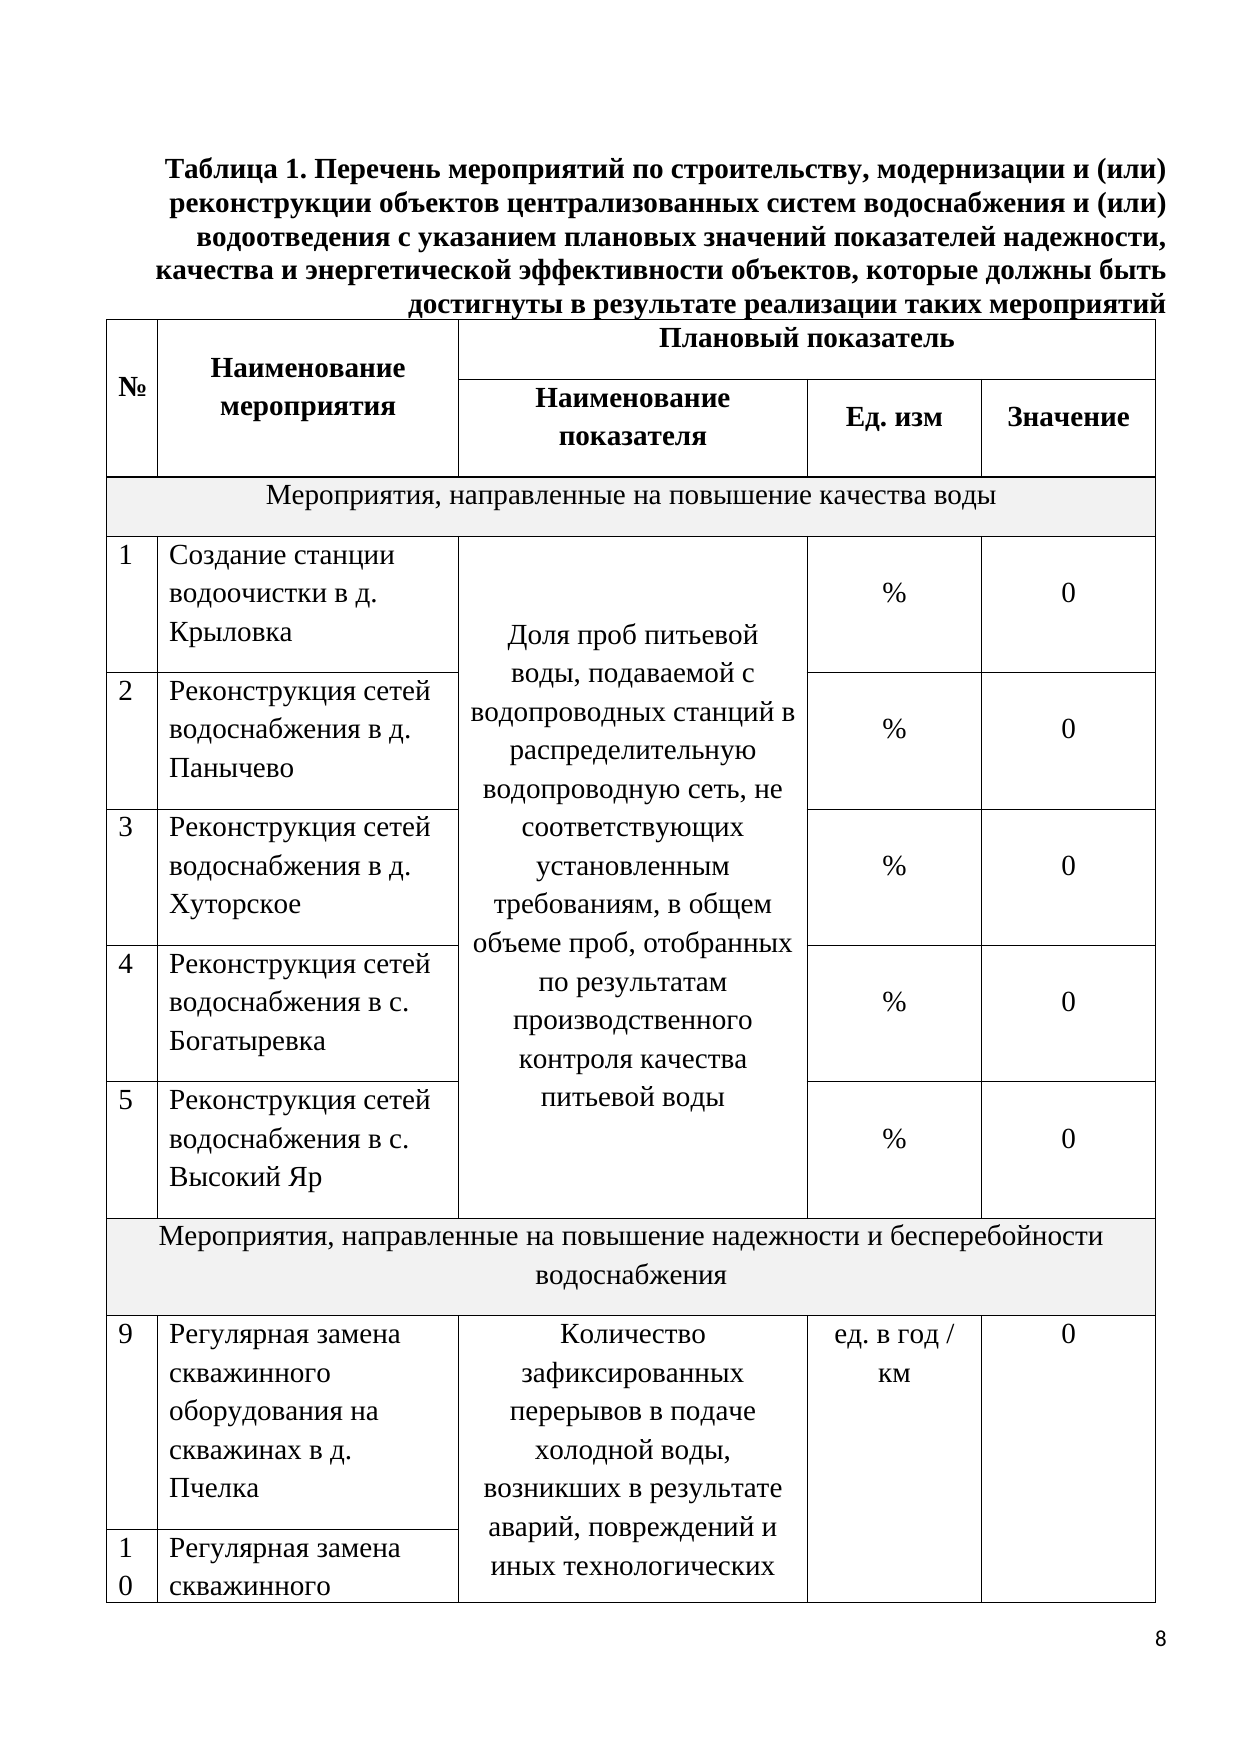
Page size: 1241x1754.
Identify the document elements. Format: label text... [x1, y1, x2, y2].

table_header № [107, 320, 157, 476]
table_cell Реконструкция сетей водоснабжения в д. Хуторское [158, 810, 458, 945]
table_cell 4 [107, 946, 157, 1081]
table_cell 0 [982, 1316, 1155, 1602]
table_cell % [808, 1082, 981, 1217]
table_cell 2 [107, 673, 157, 808]
table_cell ед. в год / км [808, 1316, 981, 1602]
table_cell Реконструкция сетей водоснабжения в с. Высокий Яр [158, 1082, 458, 1217]
table_cell Ед. изм [808, 380, 981, 476]
table_cell Создание станции водоочистки в д. Крыловка [158, 537, 458, 672]
table_cell Доля проб питьевой воды, подаваемой с водопроводных станций в распределительную водопроводную сеть, не соответствующих установленным требованиям, в общем объеме проб, отобранных по результатам производственного контроля качества питьевой воды [459, 537, 807, 1217]
table_cell 0 [982, 537, 1155, 672]
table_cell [158, 1530, 458, 1602]
table_cell % [808, 537, 981, 672]
text Таблица 1. Перечень мероприятий по строительству, модернизации и (или) реконструкции объектов централизованных систем водоснабжения и (или) водоотведения с указанием плановых значений показателей надежности, качества и энергетической эффективности объектов, которые должны быть достигнуты в результате реализации таких мероприятий [118, 152, 1167, 319]
table_cell Мероприятия, направленные на повышение надежности и бесперебойности водоснабжения [107, 1219, 1155, 1315]
table_cell 10 [107, 1530, 157, 1602]
table_header Наименование мероприятия [158, 320, 458, 476]
table_header Плановый показатель [459, 320, 1155, 379]
table_cell 3 [107, 810, 157, 945]
table_cell Регулярная замена скважинного оборудования на скважинах в д. Пчелка [158, 1316, 458, 1529]
table_cell % [808, 810, 981, 945]
table_cell Количество зафиксированных перерывов в подаче холодной воды, возникших в результате аварий, повреждений и иных технологических нарушений [459, 1316, 807, 1602]
table_cell Значение [982, 380, 1155, 476]
table_cell Наименование показателя [459, 380, 807, 476]
table_cell 1 [107, 537, 157, 672]
table_cell % [808, 946, 981, 1081]
table_cell 0 [982, 673, 1155, 808]
table_cell 9 [107, 1316, 157, 1529]
table_cell Мероприятия, направленные на повышение качества воды [107, 478, 1155, 536]
table_cell 5 [107, 1082, 157, 1217]
table_cell % [808, 673, 981, 808]
table_cell Реконструкция сетей водоснабжения в с. Богатыревка [158, 946, 458, 1081]
table_cell 0 [982, 1082, 1155, 1217]
table_cell 0 [982, 946, 1155, 1081]
table_cell 0 [982, 810, 1155, 945]
table_cell Реконструкция сетей водоснабжения в д. Панычево [158, 673, 458, 808]
